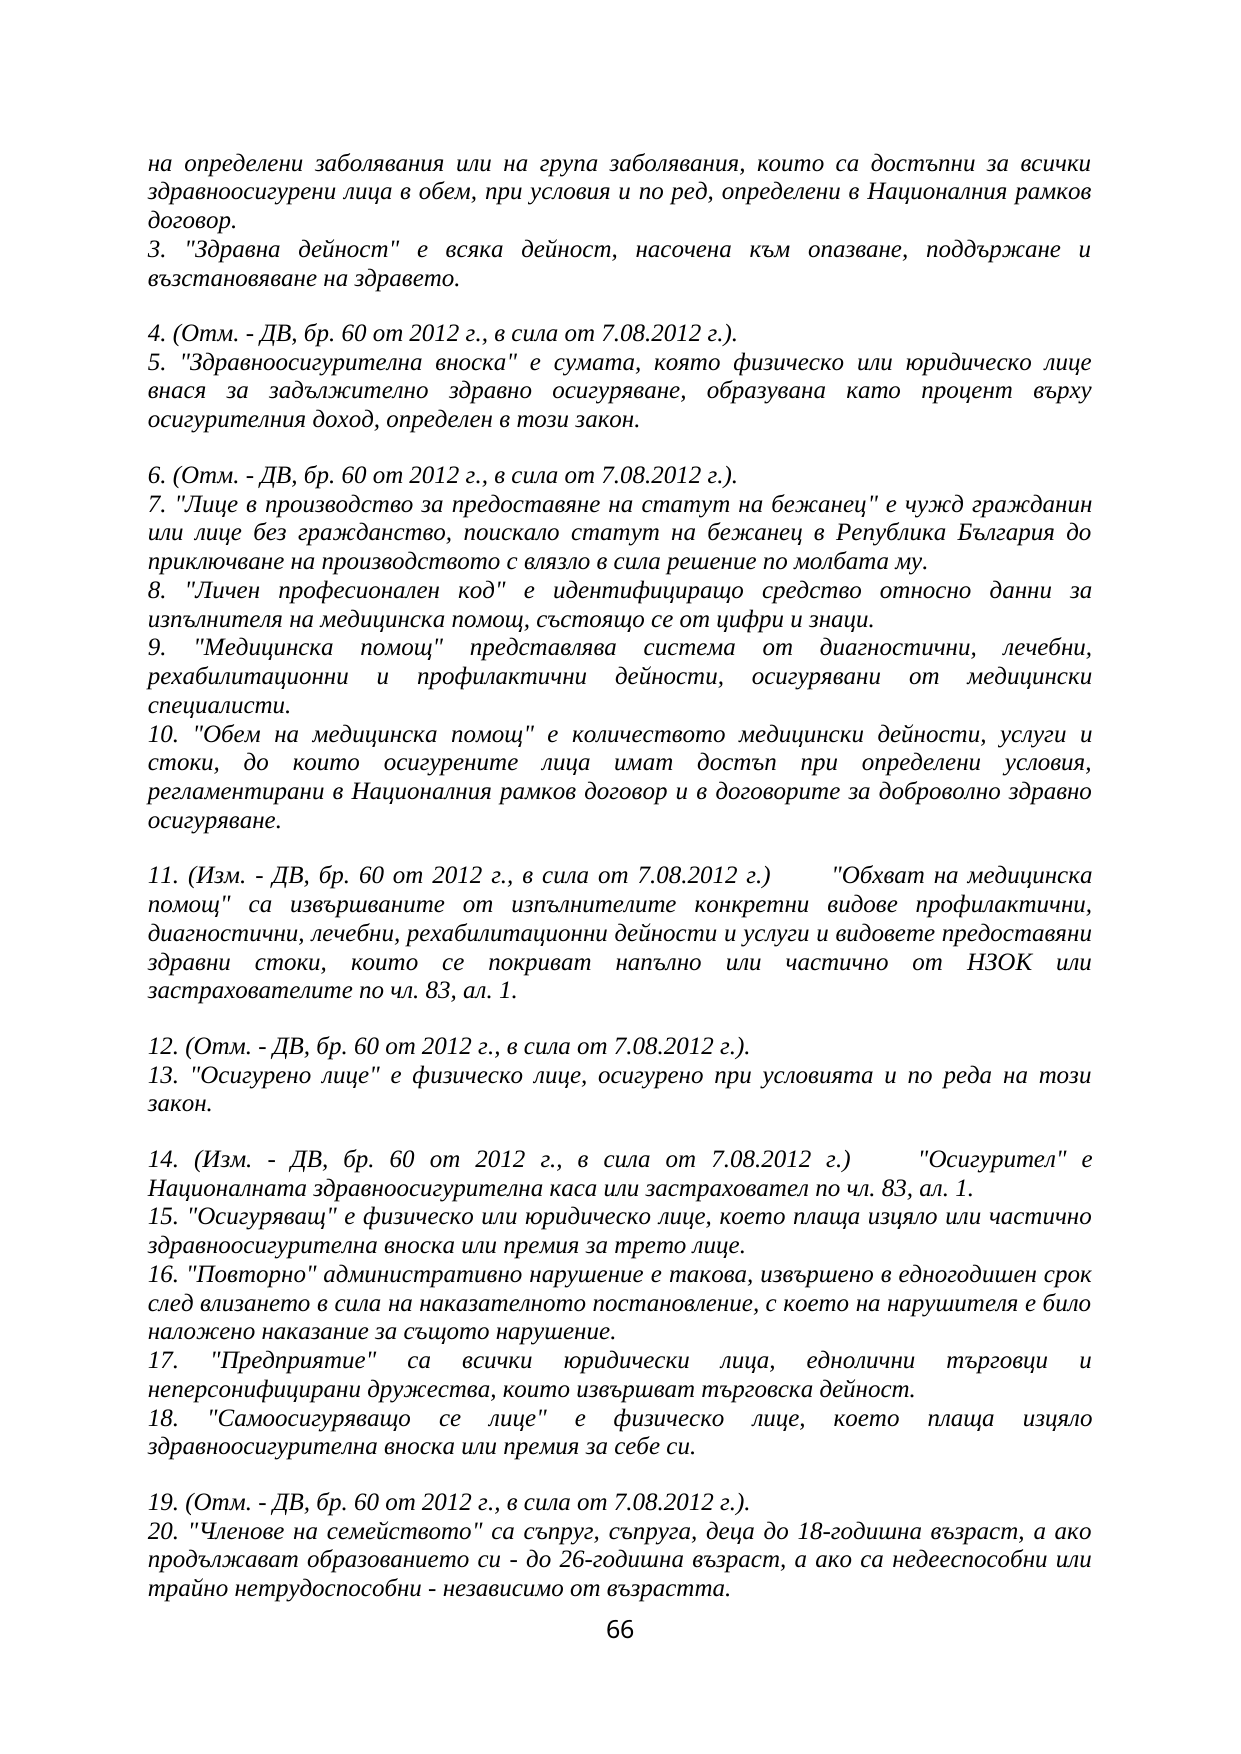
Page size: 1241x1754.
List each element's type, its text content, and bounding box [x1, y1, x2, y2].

text 9. "Медицинска помощ" представлява система от диагностични, лечебни, рехабилитационни и профилактични дейности, осигурявани от медицински специалисти. [148, 632, 1093, 719]
text 11. (Изм. - ДВ, бр. 60 от 2012 г., в сила от 7.08.2012 г.) "Обхват на медицинска помощ" са извършваните от изпълнителите конкретни видове профилактични, диагностични, лечебни, рехабилитационни дейности и услуги и видовете предоставяни здравни стоки, които се покриват напълно или частично от НЗОК или застрахователите по чл. 83, ал. 1. [148, 834, 1093, 1004]
text 6. (Отм. - ДВ, бр. 60 от 2012 г., в сила от 7.08.2012 г.). [148, 433, 1093, 489]
text 13. "Осигурено лице" е физическо лице, осигурено при условията и по реда на този закон. [148, 1060, 1093, 1117]
text 5. "Здравноосигурителна вноска" е сумата, която физическо или юридическо лице внася за задължително здравно осигуряване, образувана като процент върху осигурителния доход, определен в този закон. [148, 347, 1093, 433]
text 10. "Обем на медицинска помощ" е количеството медицински дейности, услуги и стоки, до които осигурените лица имат достъп при определени условия, регламентирани в Националния рамков договор и в договорите за доброволно здравно осигуряване. [148, 719, 1093, 834]
text 8. "Личен професионален код" е идентифициращо средство относно данни за изпълнителя на медицинска помощ, състоящо се от цифри и знаци. [148, 575, 1093, 632]
text 12. (Отм. - ДВ, бр. 60 от 2012 г., в сила от 7.08.2012 г.). [148, 1004, 1093, 1060]
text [148, 148, 1093, 234]
text 7. "Лице в производство за предоставяне на статут на бежанец" е чужд гражданин или лице без гражданство, поискало статут на бежанец в Република България до приключване на производството с влязло в сила решение по молбата му. [148, 489, 1093, 575]
text 19. (Отм. - ДВ, бр. 60 от 2012 г., в сила от 7.08.2012 г.). [148, 1460, 1093, 1516]
text 15. "Осигуряващ" е физическо или юридическо лице, което плаща изцяло или частично здравноосигурителна вноска или премия за трето лице. [148, 1201, 1093, 1259]
text 16. "Повторно" административно нарушение е такова, извършено в едногодишен срок след влизането в сила на наказателното постановление, с което на нарушителя е било наложено наказание за същото нарушение. [148, 1259, 1093, 1345]
text 18. "Самоосигуряващо се лице" е физическо лице, което плаща изцяло здравноосигурителна вноска или премия за себе си. [148, 1403, 1093, 1460]
text 14. (Изм. - ДВ, бр. 60 от 2012 г., в сила от 7.08.2012 г.) "Осигурител" е Националната здравноосигурителна каса или застраховател по чл. 83, ал. 1. [148, 1117, 1093, 1201]
text 4. (Отм. - ДВ, бр. 60 от 2012 г., в сила от 7.08.2012 г.). [148, 291, 1093, 347]
text 17. "Предприятие" са всички юридически лица, еднолични търговци и неперсонифицирани дружества, които извършват търговска дейност. [148, 1345, 1093, 1403]
text 3. "Здравна дейност" е всяка дейност, насочена към опазване, поддържане и възстановяване на здравето. [148, 234, 1093, 291]
text 20. "Членове на семейството" са съпруг, съпруга, деца до 18-годишна възраст, а ако продължават образованието си - до 26-годишна възраст, а ако са недееспособни или трайно нетрудоспособни - независимо от възрастта. [148, 1516, 1093, 1602]
